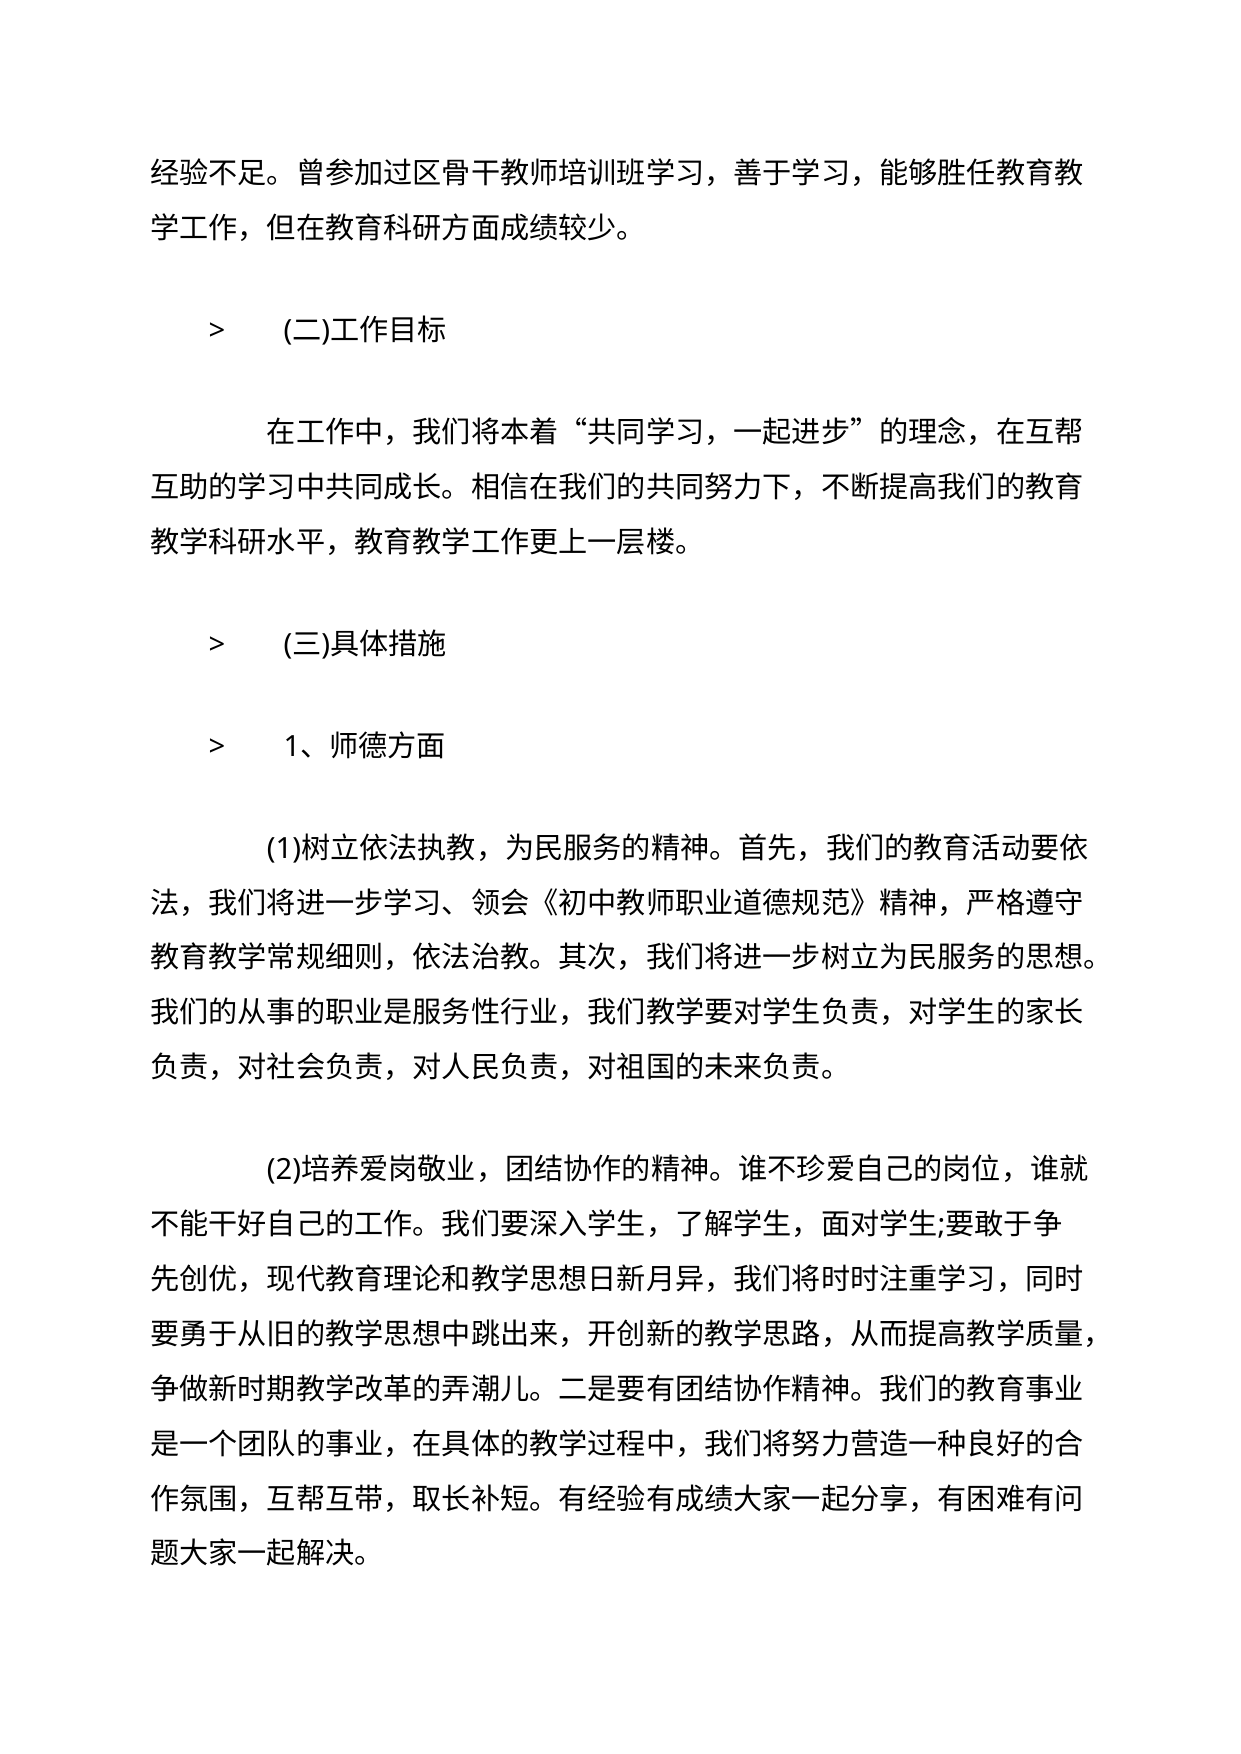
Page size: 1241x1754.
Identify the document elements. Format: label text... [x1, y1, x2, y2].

text > (三)具体措施 [150, 620, 1090, 663]
text 在工作中，我们将本着“共同学习，一起进步”的理念，在互帮互助的学习中共同成长。相信在我们的共同努力下，不断提高我们的教育教学科研水平，教育教学工作更上一层楼。 [150, 409, 1090, 561]
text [150, 150, 1090, 247]
text (2)培养爱岗敬业，团结协作的精神。谁不珍爱自己的岗位，谁就不能干好自己的工作。我们要深入学生，了解学生，面对学生;要敢于争先创优，现代教育理论和教学思想日新月异，我们将时时注重学习，同时要勇于从旧的教学思想中跳出来，开创新的教学思路，从而提高教学质量，争做新时期教学改革的弄潮儿。二是要有团结协作精神。我们的教育事业是一个团队的事业，在具体的教学过程中，我们将努力营造一种良好的合作氛围，互帮互带，取长补短。有经验有成绩大家一起分享，有困难有问题大家一起解决。 [150, 1146, 1090, 1572]
text > (二)工作目标 [150, 307, 1090, 349]
text (1)树立依法执教，为民服务的精神。首先，我们的教育活动要依法，我们将进一步学习、领会《初中教师职业道德规范》精神，严格遵守教育教学常规细则，依法治教。其次，我们将进一步树立为民服务的思想。我们的从事的职业是服务性行业，我们教学要对学生负责，对学生的家长负责，对社会负责，对人民负责，对祖国的未来负责。 [150, 824, 1090, 1086]
text > 1、师德方面 [150, 722, 1090, 764]
